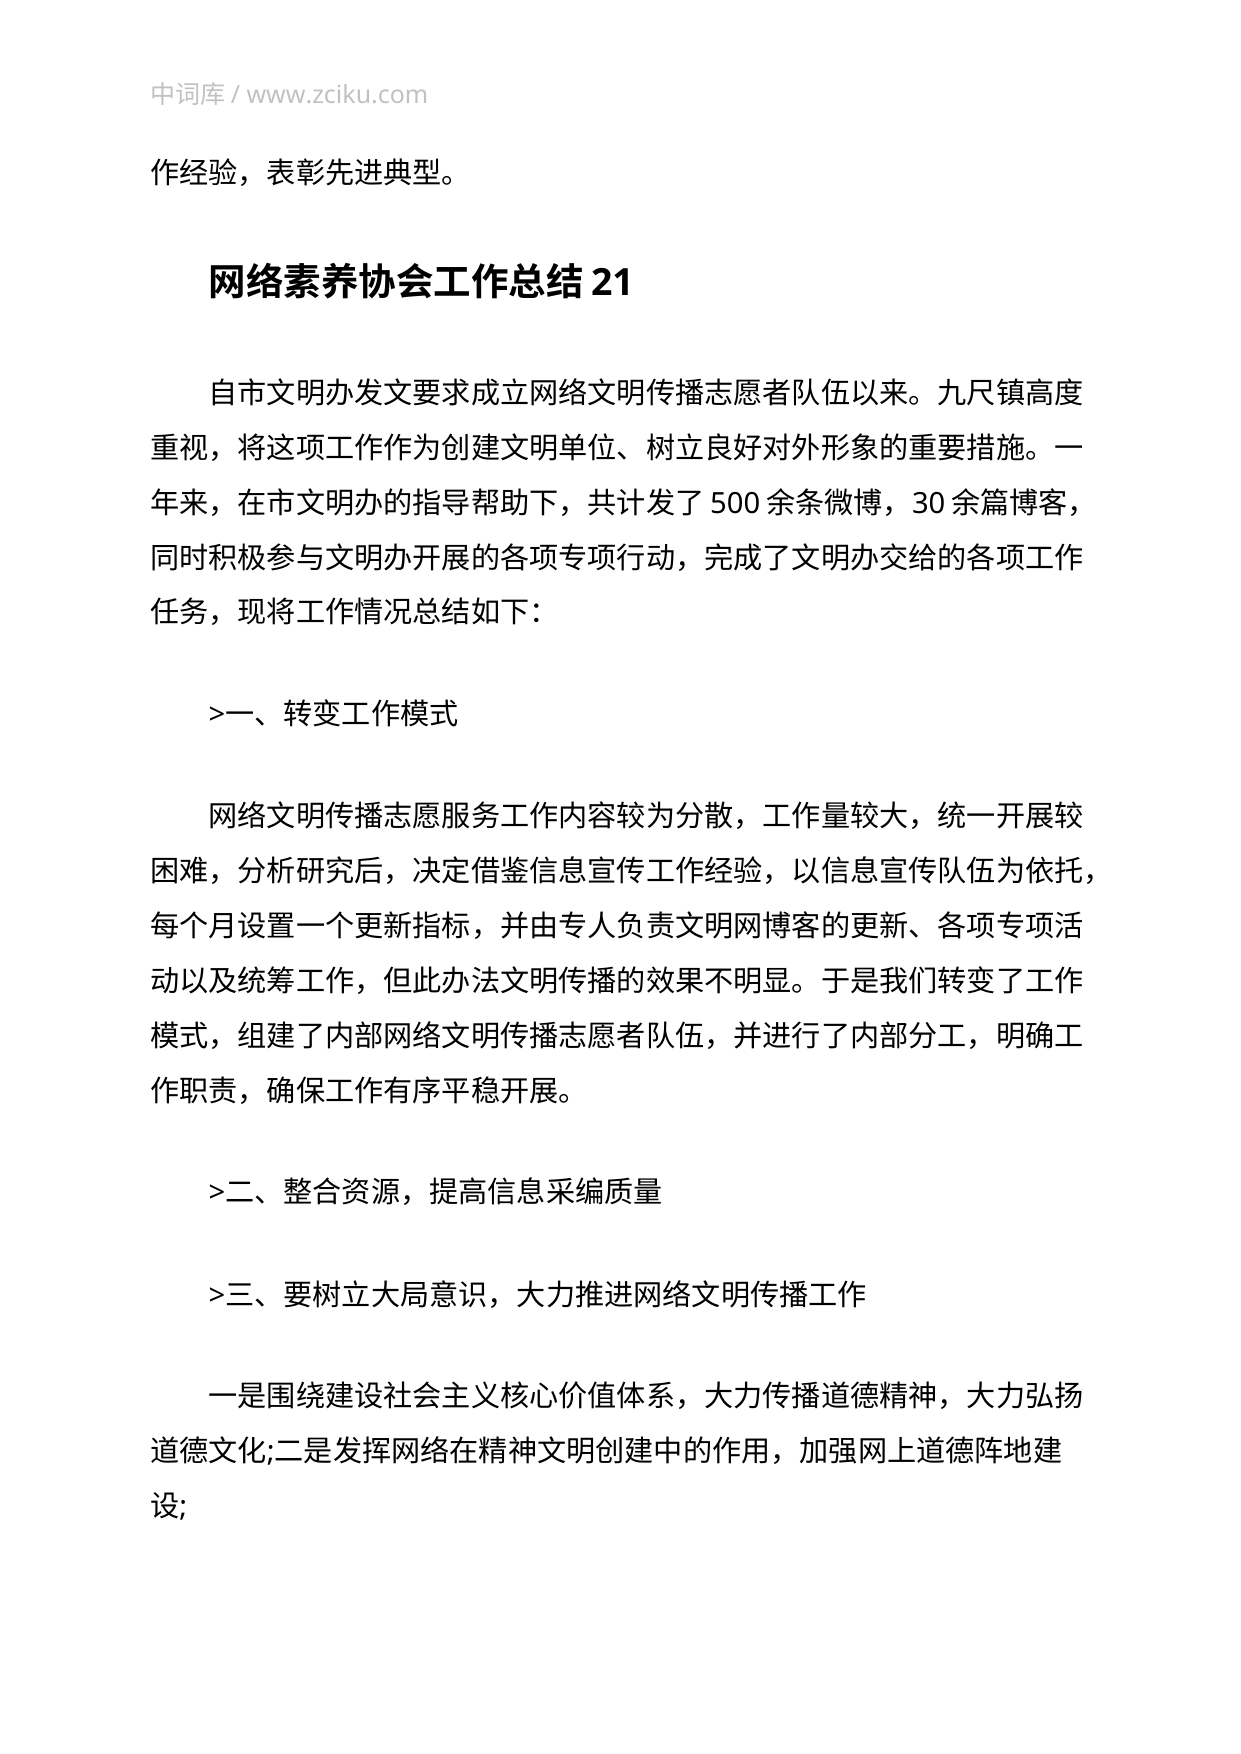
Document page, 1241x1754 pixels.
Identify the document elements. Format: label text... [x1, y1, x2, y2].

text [150, 150, 1090, 192]
text 网络文明传播志愿服务工作内容较为分散，工作量较大，统一开展较困难，分析研究后，决定借鉴信息宣传工作经验，以信息宣传队伍为依托，每个月设置一个更新指标，并由专人负责文明网博客的更新、各项专项活动以及统筹工作，但此办法文明传播的效果不明显。于是我们转变了工作模式，组建了内部网络文明传播志愿者队伍，并进行了内部分工，明确工作职责，确保工作有序平稳开展。 [150, 793, 1090, 1109]
text >一、转变工作模式 [150, 691, 1090, 733]
text >二、整合资源，提高信息采编质量 [150, 1169, 1090, 1211]
text 网络素养协会工作总结21 [150, 252, 1090, 306]
text 一是围绕建设社会主义核心价值体系，大力传播道德精神，大力弘扬道德文化;二是发挥网络在精神文明创建中的作用，加强网上道德阵地建设; [150, 1373, 1090, 1525]
text 自市文明办发文要求成立网络文明传播志愿者队伍以来。九尺镇高度重视，将这项工作作为创建文明单位、树立良好对外形象的重要措施。一年来，在市文明办的指导帮助下，共计发了500余条微博，30余篇博客，同时积极参与文明办开展的各项专项行动，完成了文明办交给的各项工作任务，现将工作情况总结如下： [150, 369, 1090, 631]
text >三、要树立大局意识，大力推进网络文明传播工作 [150, 1271, 1090, 1313]
